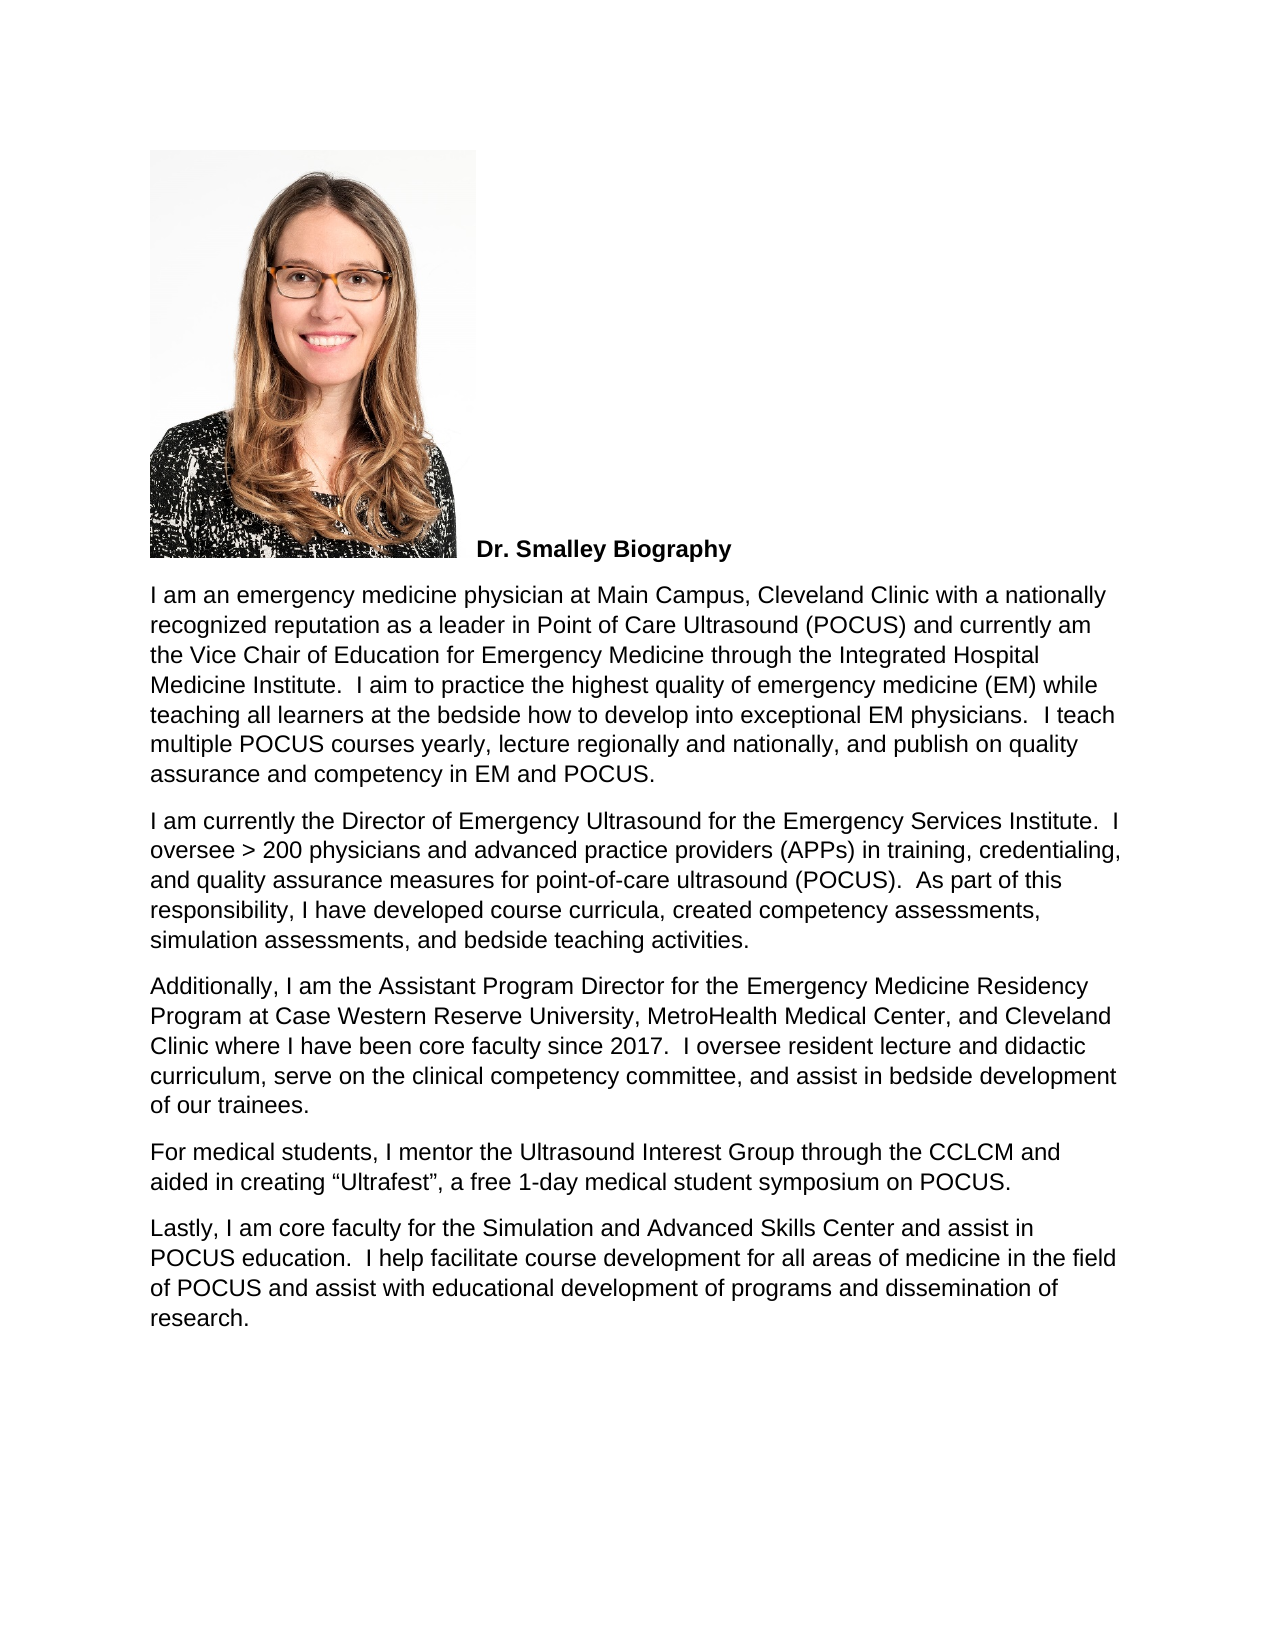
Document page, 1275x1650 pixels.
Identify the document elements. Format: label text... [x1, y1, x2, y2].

text For medical students, I mentor the Ultrasound Interest Group through the CCLCM and aided in creating “Ultrafest”, a free 1-day medical student symposium on POCUS. [150, 1138, 1125, 1195]
text Additionally, I am the Assistant Program Director for the Emergency Medicine Residency Program at Case Western Reserve University, MetroHealth Medical Center, and Cleveland Clinic where I have been core faculty since 2017. I oversee resident lecture and didactic curriculum, serve on the clinical competency committee, and assist in bedside development of our trainees. [150, 972, 1125, 1119]
text I am an emergency medicine physician at Main Campus, Cleveland Clinic with a nationally recognized reputation as a leader in Point of Care Ultrasound (POCUS) and currently am the Vice Chair of Education for Emergency Medicine through the Integrated Hospital Medicine Institute. I aim to practice the highest quality of emergency medicine (EM) while teaching all learners at the bedside how to develop into exceptional EM physicians. I teach multiple POCUS courses yearly, lecture regionally and nationally, and publish on quality assurance and competency in EM and POCUS. [150, 581, 1125, 788]
picture [150, 150, 476, 558]
text Dr. Smalley Biography [476, 150, 1125, 563]
text I am currently the Director of Emergency Ultrasound for the Emergency Services Institute. I oversee > 200 physicians and advanced practice providers (APPs) in training, credentialing, and quality assurance measures for point-of-care ultrasound (POCUS). As part of this responsibility, I have developed course curricula, created competency assessments, simulation assessments, and bedside teaching activities. [150, 807, 1125, 953]
text Lastly, I am core faculty for the Simulation and Advanced Skills Center and assist in POCUS education. I help facilitate course development for all areas of medicine in the field of POCUS and assist with educational development of programs and dissemination of research. [150, 1214, 1125, 1331]
